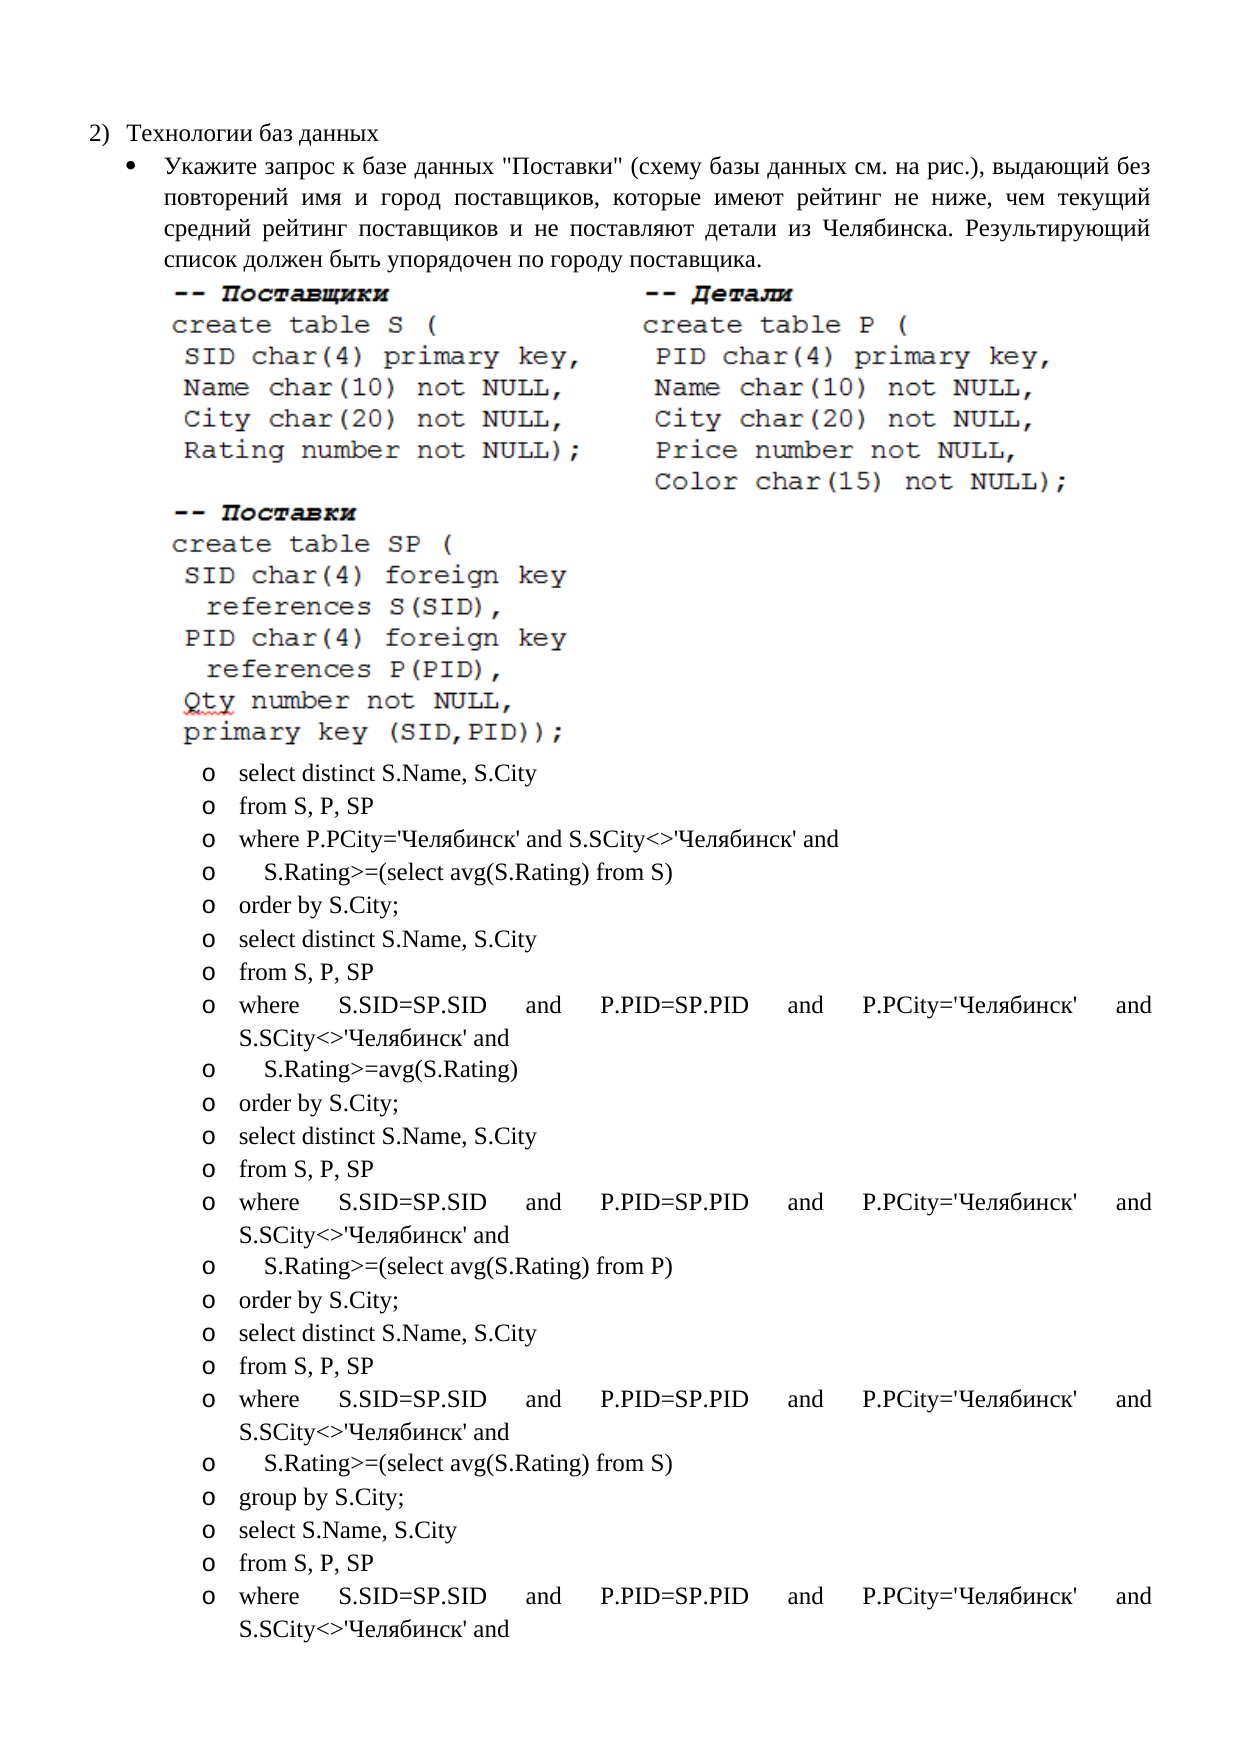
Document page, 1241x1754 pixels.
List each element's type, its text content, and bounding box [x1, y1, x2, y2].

list from S, P, SP [201, 1154, 1152, 1185]
list select S.Name, S.City [201, 1515, 1152, 1546]
list where S.SID=SP.SID and P.PID=SP.PID and P.PCity='Челябинск' and S.SCity<>'Челябинск' and [201, 1187, 1152, 1249]
list order by S.City; [201, 1088, 1152, 1118]
list order by S.City; [201, 891, 1152, 921]
list from S, P, SP [201, 1351, 1152, 1382]
list select distinct S.Name, S.City [201, 1121, 1152, 1152]
list where S.SID=SP.SID and P.PID=SP.PID and P.PCity='Челябинск' and S.SCity<>'Челябинск' and [201, 990, 1152, 1052]
list Укажите запрос к базе данных "Поставки" (схему базы данных см. на рис.), выдающий без повторений имя и город поставщиков, которые имеют рейтинг не ниже, чем текущий средний рейтинг поставщиков и не поставляют детали из Челябинска. Результирующий список должен быть упорядочен по городу поставщика. [126, 151, 1152, 273]
list select distinct S.Name, S.City [201, 758, 1152, 788]
list group by S.City; [201, 1482, 1152, 1513]
list select distinct S.Name, S.City [201, 924, 1152, 954]
list S.Rating>=avg(S.Rating) [201, 1054, 1152, 1085]
list S.Rating>=(select avg(S.Rating) from P) [201, 1251, 1152, 1282]
list Технологии баз данных [89, 118, 1152, 147]
list S.Rating>=(select avg(S.Rating) from S) [201, 1448, 1152, 1479]
list from S, P, SP [201, 957, 1152, 988]
list select distinct S.Name, S.City [201, 1318, 1152, 1349]
list where S.SID=SP.SID and P.PID=SP.PID and P.PCity='Челябинск' and S.SCity<>'Челябинск' and [201, 1384, 1152, 1446]
list S.Rating>=(select avg(S.Rating) from S) [201, 857, 1152, 888]
picture [162, 275, 1074, 754]
list where S.SID=SP.SID and P.PID=SP.PID and P.PCity='Челябинск' and S.SCity<>'Челябинск' and [201, 1581, 1152, 1643]
list from S, P, SP [201, 1548, 1152, 1579]
list where P.PCity='Челябинск' and S.SCity<>'Челябинск' and [201, 824, 1152, 855]
list order by S.City; [201, 1285, 1152, 1316]
list from S, P, SP [201, 791, 1152, 822]
